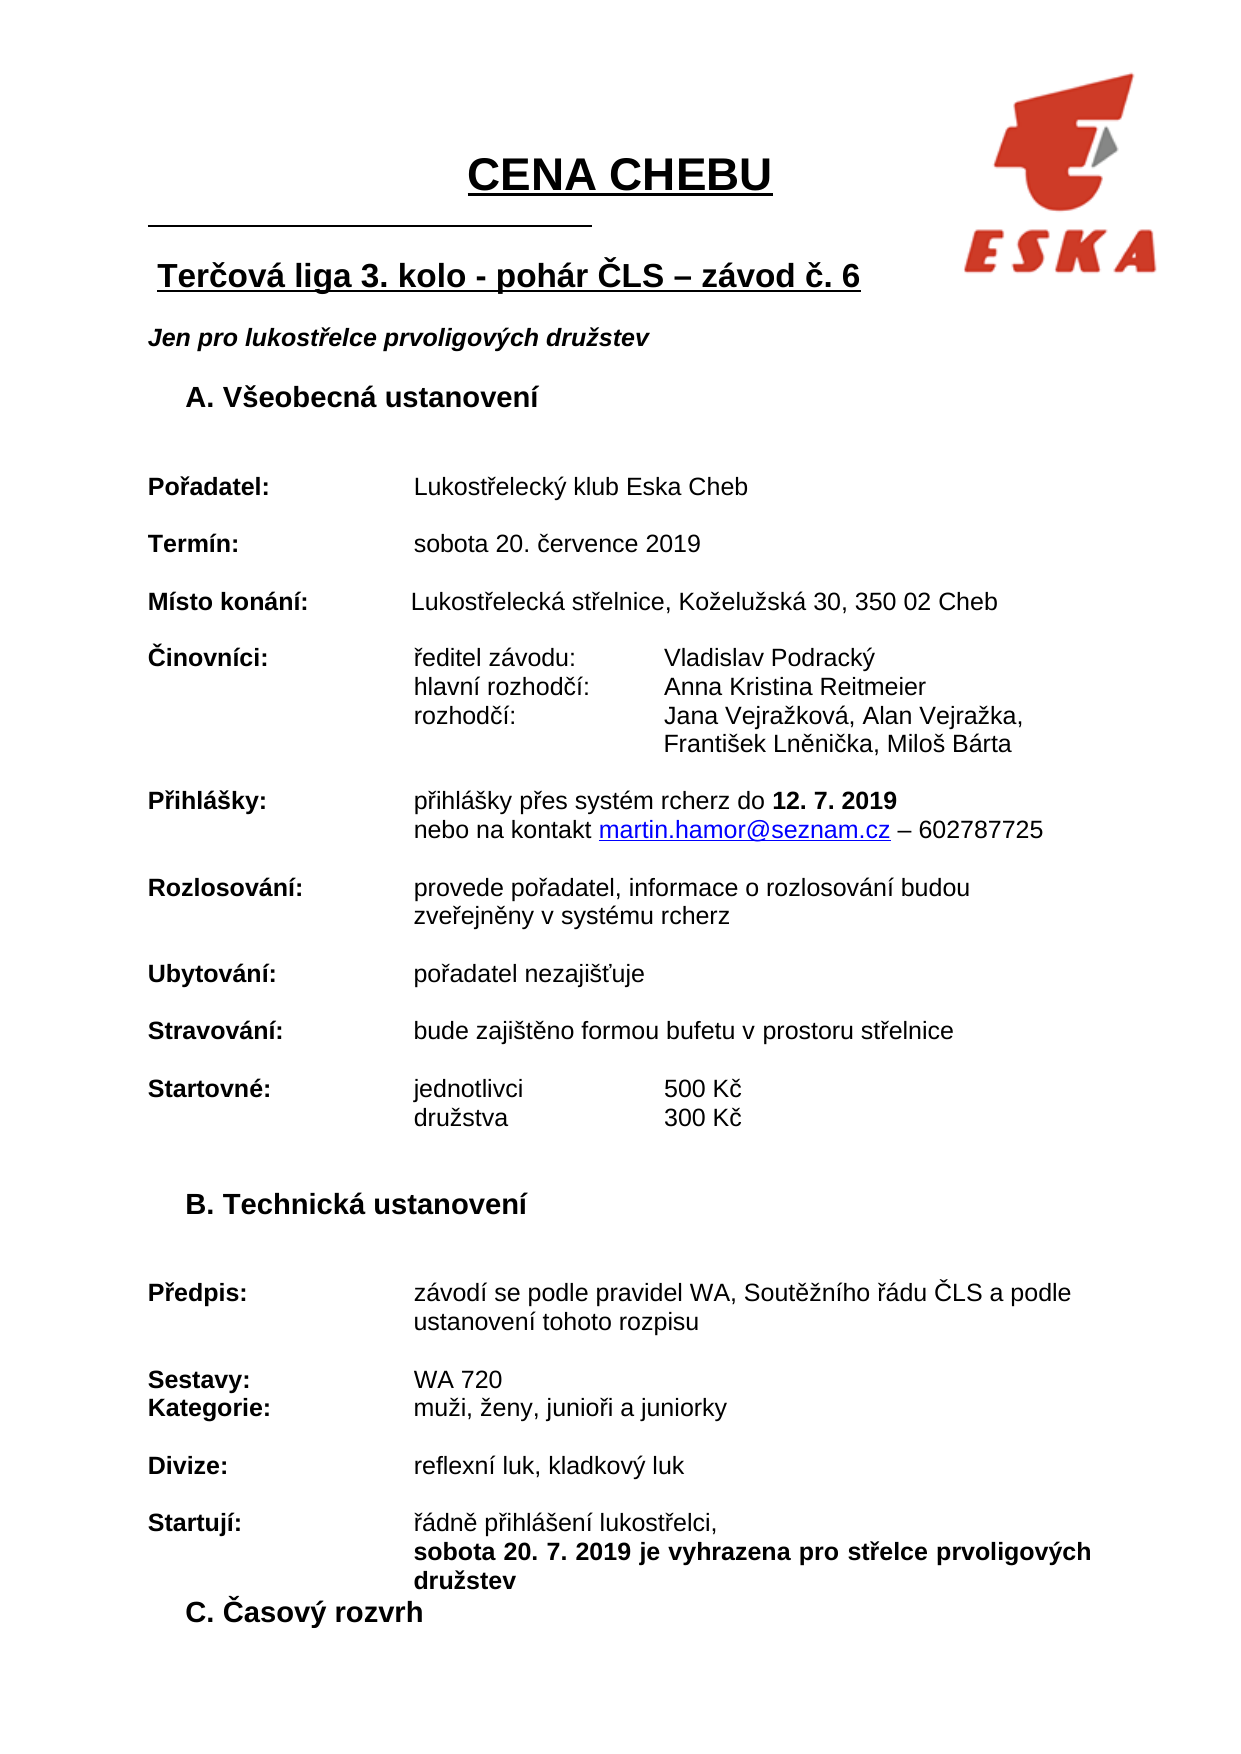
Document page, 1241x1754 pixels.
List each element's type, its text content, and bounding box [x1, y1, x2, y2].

text Přihlášky: přihlášky přes systém rcherz do 12. 7. 2019 [148, 786, 1092, 815]
text Předpis: závodí se podle pravidel WA, Soutěžního řádu ČLS a podle ustanovení tohoto rozpisu [148, 1278, 1092, 1336]
text sobota 20. 7. 2019 je vyhrazena pro střelce prvoligových družstev [148, 1537, 1092, 1594]
text CENA CHEBU [148, 148, 932, 200]
text Startovné: jednotlivci 500 Kč [148, 1074, 1092, 1102]
text Divize: reflexní luk, kladkový luk [148, 1451, 1092, 1479]
text nebo na kontakt martin.hamor@seznam.cz – 602787725 [148, 815, 1092, 844]
list Všeobecná ustanovení [185, 380, 1092, 414]
picture [932, 51, 1183, 302]
text Stravování: bude zajištěno formou bufetu v prostoru střelnice [148, 1016, 1092, 1045]
text Rozlosování: provede pořadatel, informace o rozlosování budou zveřejněny v systému rcherz [148, 872, 1092, 930]
list Technická ustanovení [185, 1187, 1092, 1221]
text Jen pro lukostřelce prvoligových družstev [148, 323, 1092, 352]
list Časový rozvrh [185, 1594, 1092, 1628]
text Ubytování: pořadatel nezajišťuje [148, 959, 1092, 987]
text Místo konání: Lukostřelecká střelnice, Koželužská 30, 350 02 Cheb [148, 586, 1092, 615]
text Pořadatel: Lukostřelecký klub Eska Cheb [148, 471, 1092, 500]
text Sestavy: WA 720 [148, 1364, 1092, 1393]
text družstva 300 Kč [148, 1102, 1092, 1131]
text Činovníci: ředitel závodu: Vladislav Podracký [148, 643, 1092, 672]
text Terčová liga 3. kolo - pohár ČLS – závod č. 6 [148, 256, 932, 295]
text Termín: sobota 20. července 2019 [148, 529, 1092, 558]
text rozhodčí: Jana Vejražková, Alan Vejražka, František Lněnička, Miloš Bárta [148, 701, 1092, 758]
text Kategorie: muži, ženy, junioři a juniorky [148, 1393, 1092, 1422]
text hlavní rozhodčí: Anna Kristina Reitmeier [148, 672, 1092, 701]
text Startují: řádně přihlášení lukostřelci, [148, 1508, 1092, 1537]
